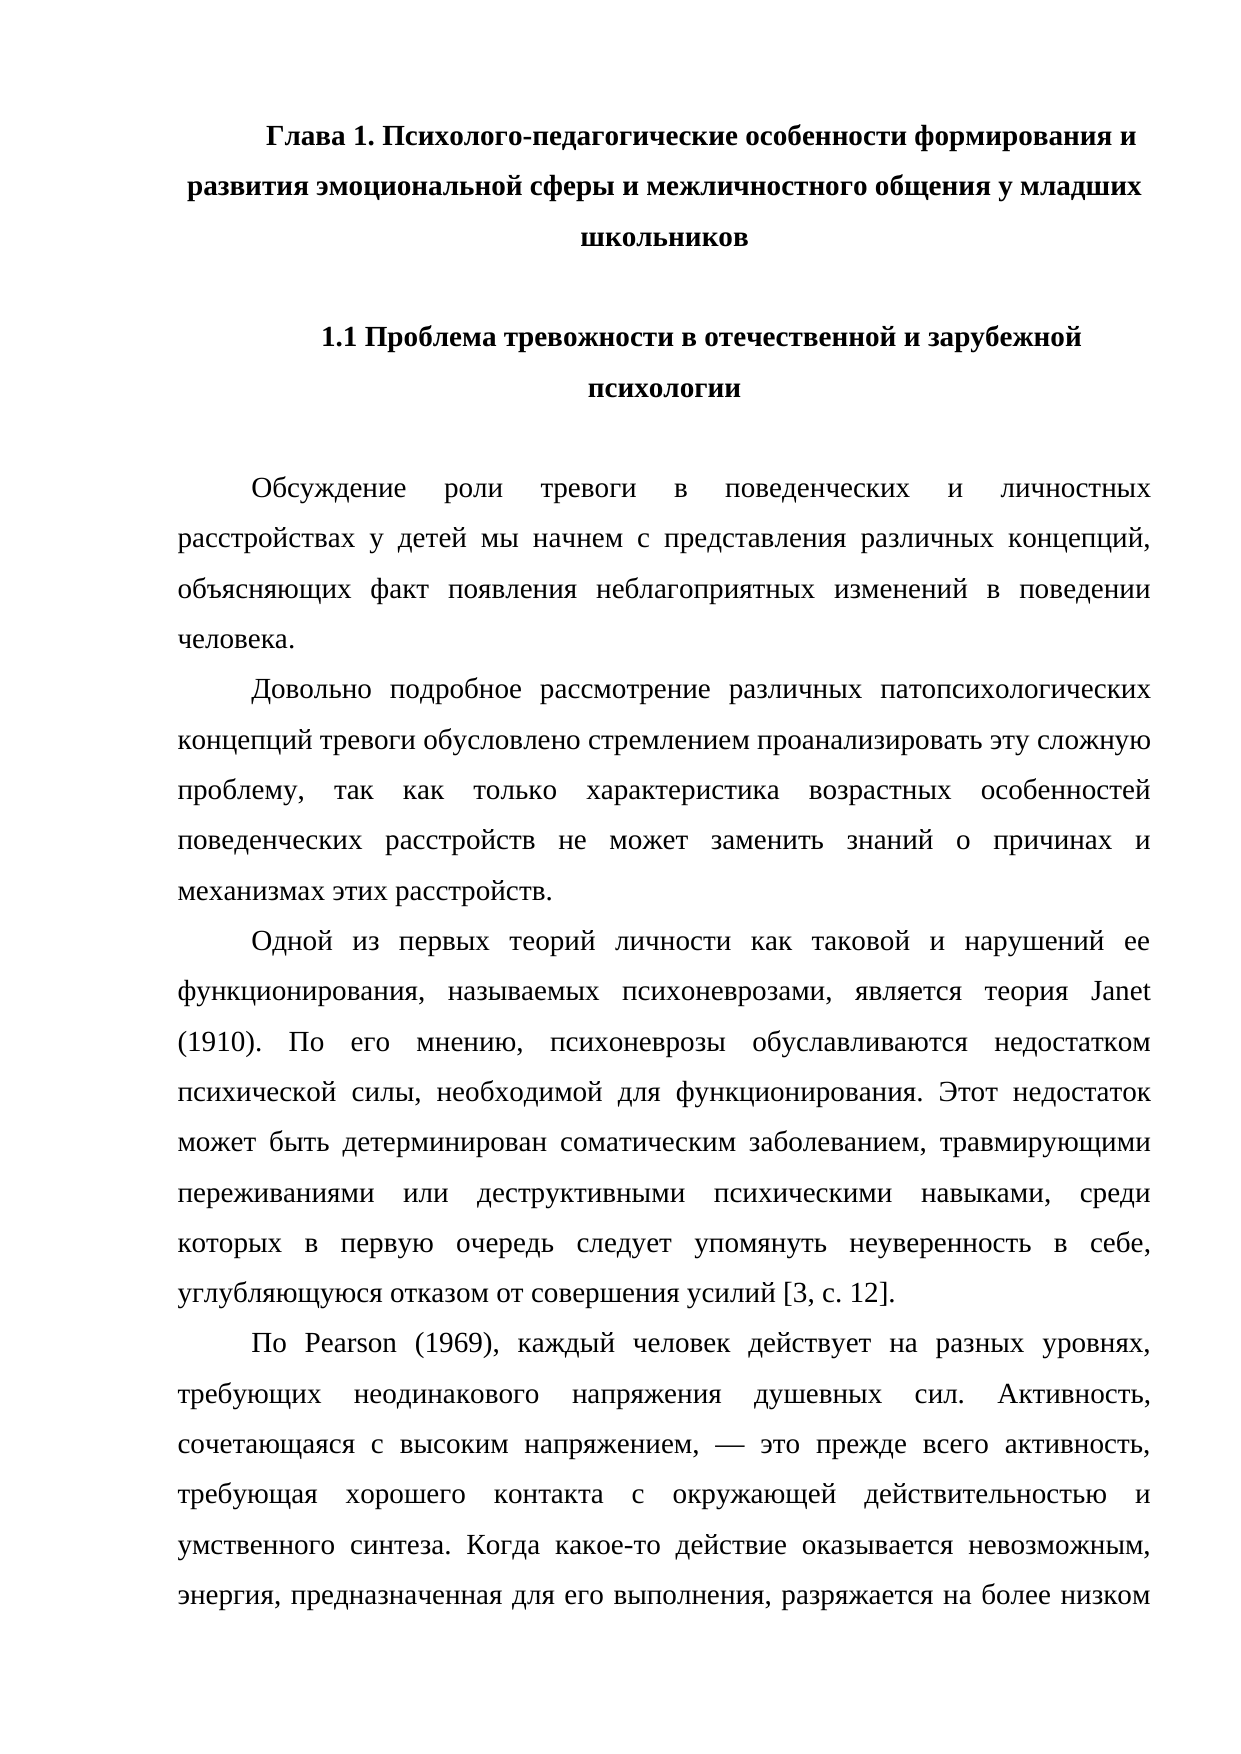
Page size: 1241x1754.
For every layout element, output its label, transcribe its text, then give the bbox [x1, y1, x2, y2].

text 1.1 Проблема тревожности в отечественной и зарубежной психологии [177, 319, 1152, 403]
text Довольно подробное рассмотрение различных патопсихологических концепций тревоги обусловлено стремлением проанализировать эту сложную проблему, так как только характеристика возрастных особенностей поведенческих расстройств не может заменить знаний о причинах и механизмах этих расстройств. [177, 672, 1152, 906]
text Одной из первых теорий личности как таковой и нарушений ее функционирования, называемых психоневрозами, является теория Janet (1910). По его мнению, психоневрозы обуславливаются недостатком психической силы, необходимой для функционирования. Этот недостаток может быть детерминирован соматическим заболеванием, травмирующими переживаниями или деструктивными психическими навыками, среди которых в первую очередь следует упомянуть неуверенность в себе, углубляющуюся отказом от совершения усилий [3, с. 12]. [177, 923, 1152, 1309]
text Глава 1. Психолого-педагогические особенности формирования и развития эмоциональной сферы и межличностного общения у младших школьников [177, 118, 1152, 252]
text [177, 1326, 1152, 1611]
text Обсуждение роли тревоги в поведенческих и личностных расстройствах у детей мы начнем с представления различных концепций, объясняющих факт появления неблагоприятных изменений в поведении человека. [177, 470, 1152, 655]
